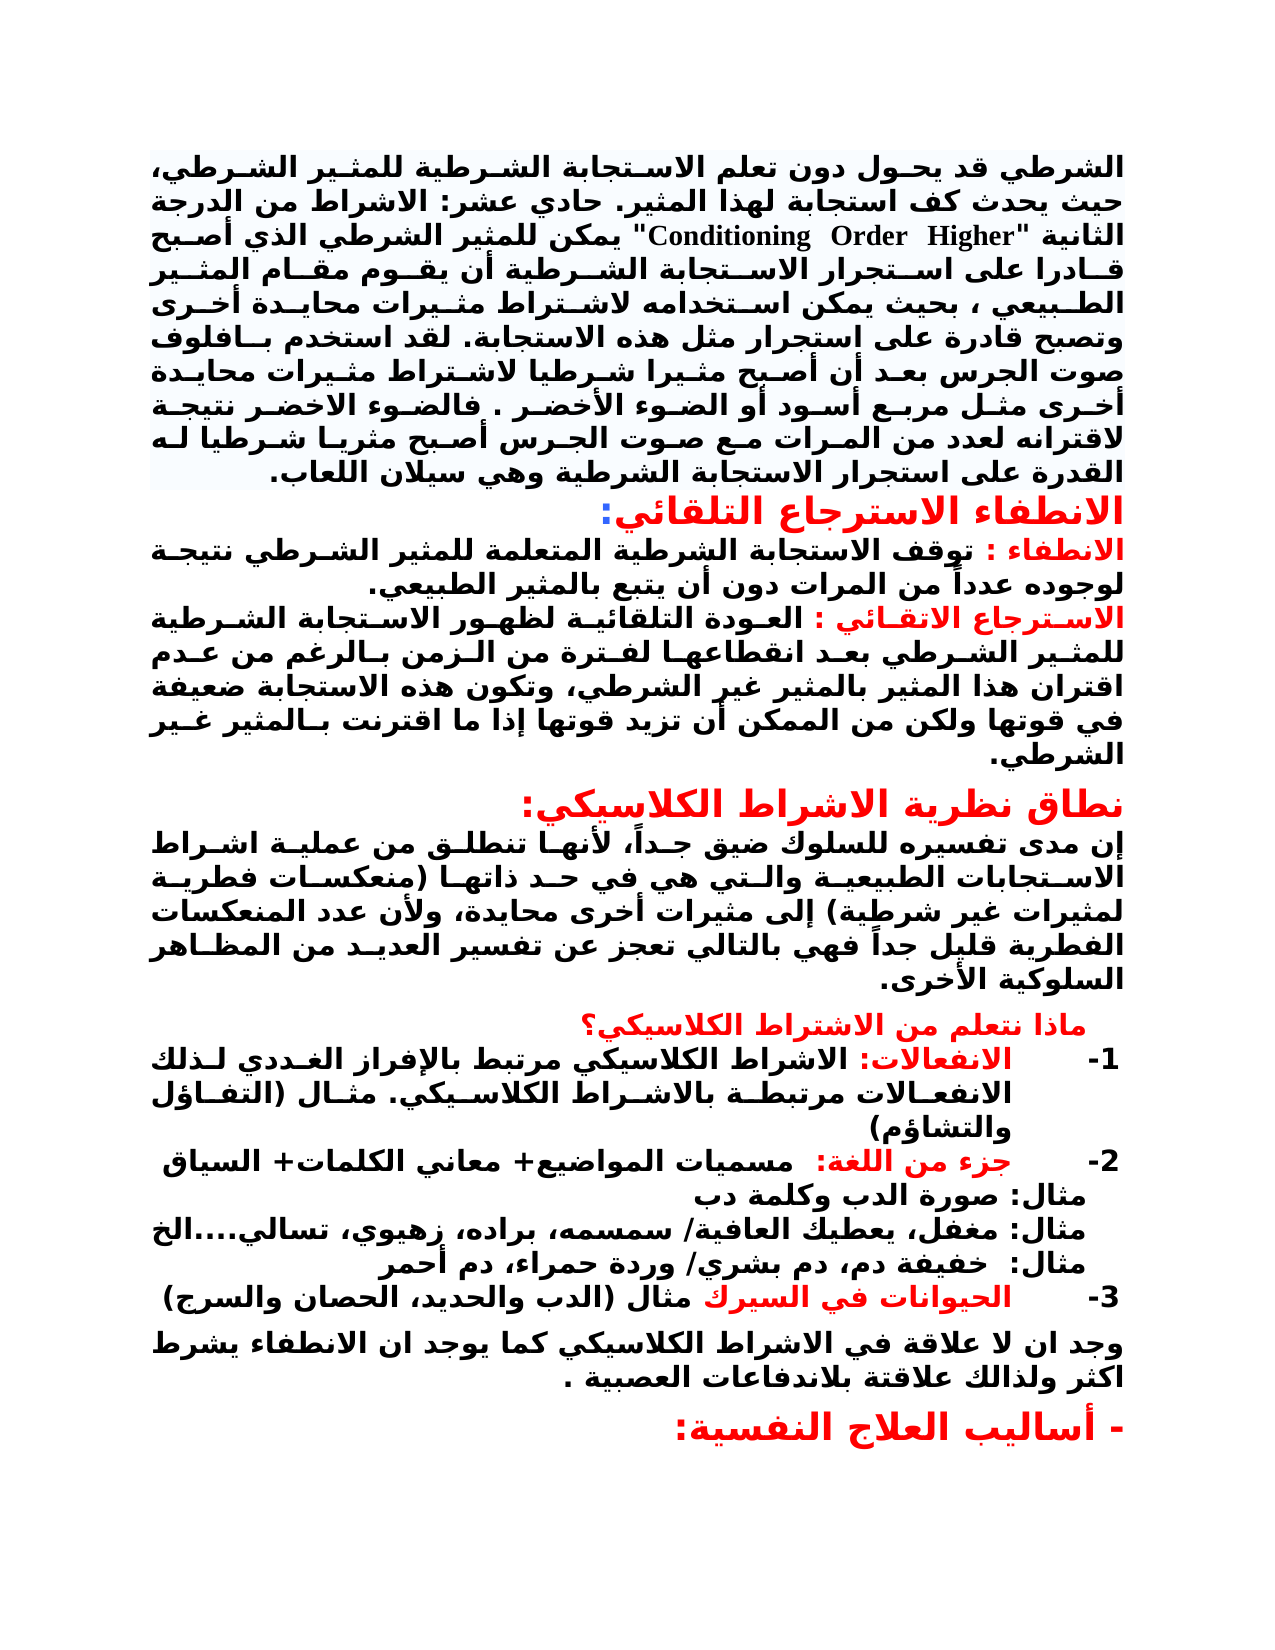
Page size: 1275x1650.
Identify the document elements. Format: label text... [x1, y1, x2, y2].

text مثال: صورة الدب وكلمة دب [150, 1178, 1087, 1212]
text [150, 150, 1125, 490]
text ماذا نتعلم من الاشتراط الكلاسيكي؟ [150, 1008, 1087, 1042]
text مثال: مغفل، يعطيك العافية/ سمسمه، براده، زهيوي، تسالي....الخ [150, 1212, 1087, 1246]
text نطاق نظرية الاشراط الكلاسيكي: [150, 783, 1125, 827]
list جزء من اللغة: مسميات المواضيع+ معاني الكلمات+ السياق [150, 1144, 1087, 1178]
text الاسترجاع الاتقائي : العودة التلقائية لظهور الاستجابة الشرطية للمثير الشرطي بعد انقطاعها لفترة من الزمن بالرغم من عدم اقتران هذا المثير بالمثير غير الشرطي، وتكون هذه الاستجابة ضعيفة في قوتها ولكن من الممكن أن تزيد قوتها إذا ما اقترنت بالمثير غير الشرطي. [150, 601, 1125, 771]
list الحيوانات في السيرك مثال (الدب والحديد، الحصان والسرج) [150, 1280, 1087, 1314]
text مثال: خفيفة دم، دم بشري/ وردة حمراء، دم أحمر [150, 1246, 1087, 1280]
text الانطفاء : توقف الاستجابة الشرطية المتعلمة للمثير الشرطي نتيجة لوجوده عدداً من المرات دون أن يتبع بالمثير الطبيعي. [150, 533, 1125, 601]
text وجد ان لا علاقة في الاشراط الكلاسيكي كما يوجد ان الانطفاء يشرط اكثر ولذالك علاقتة بلاندفاعات العصبية . [150, 1326, 1125, 1394]
text - أساليب العلاج النفسية: [150, 1406, 1125, 1450]
list الانفعالات: الاشراط الكلاسيكي مرتبط بالإفراز الغددي لذلك الانفعالات مرتبطة بالاشراط الكلاسيكي. مثال (التفاؤل والتشاؤم) [150, 1042, 1087, 1144]
text إن مدى تفسيره للسلوك ضيق جداً، لأنها تنطلق من عملية اشراط الاستجابات الطبيعية والتي هي في حد ذاتها (منعكسات فطرية لمثيرات غير شرطية) إلى مثيرات أخرى محايدة، ولأن عدد المنعكسات الفطرية قليل جداً فهي بالتالي تعجز عن تفسير العديد من المظاهر السلوكية الأخرى. [150, 827, 1125, 997]
text الانطفاء الاسترجاع التلقائي: [150, 490, 1125, 533]
